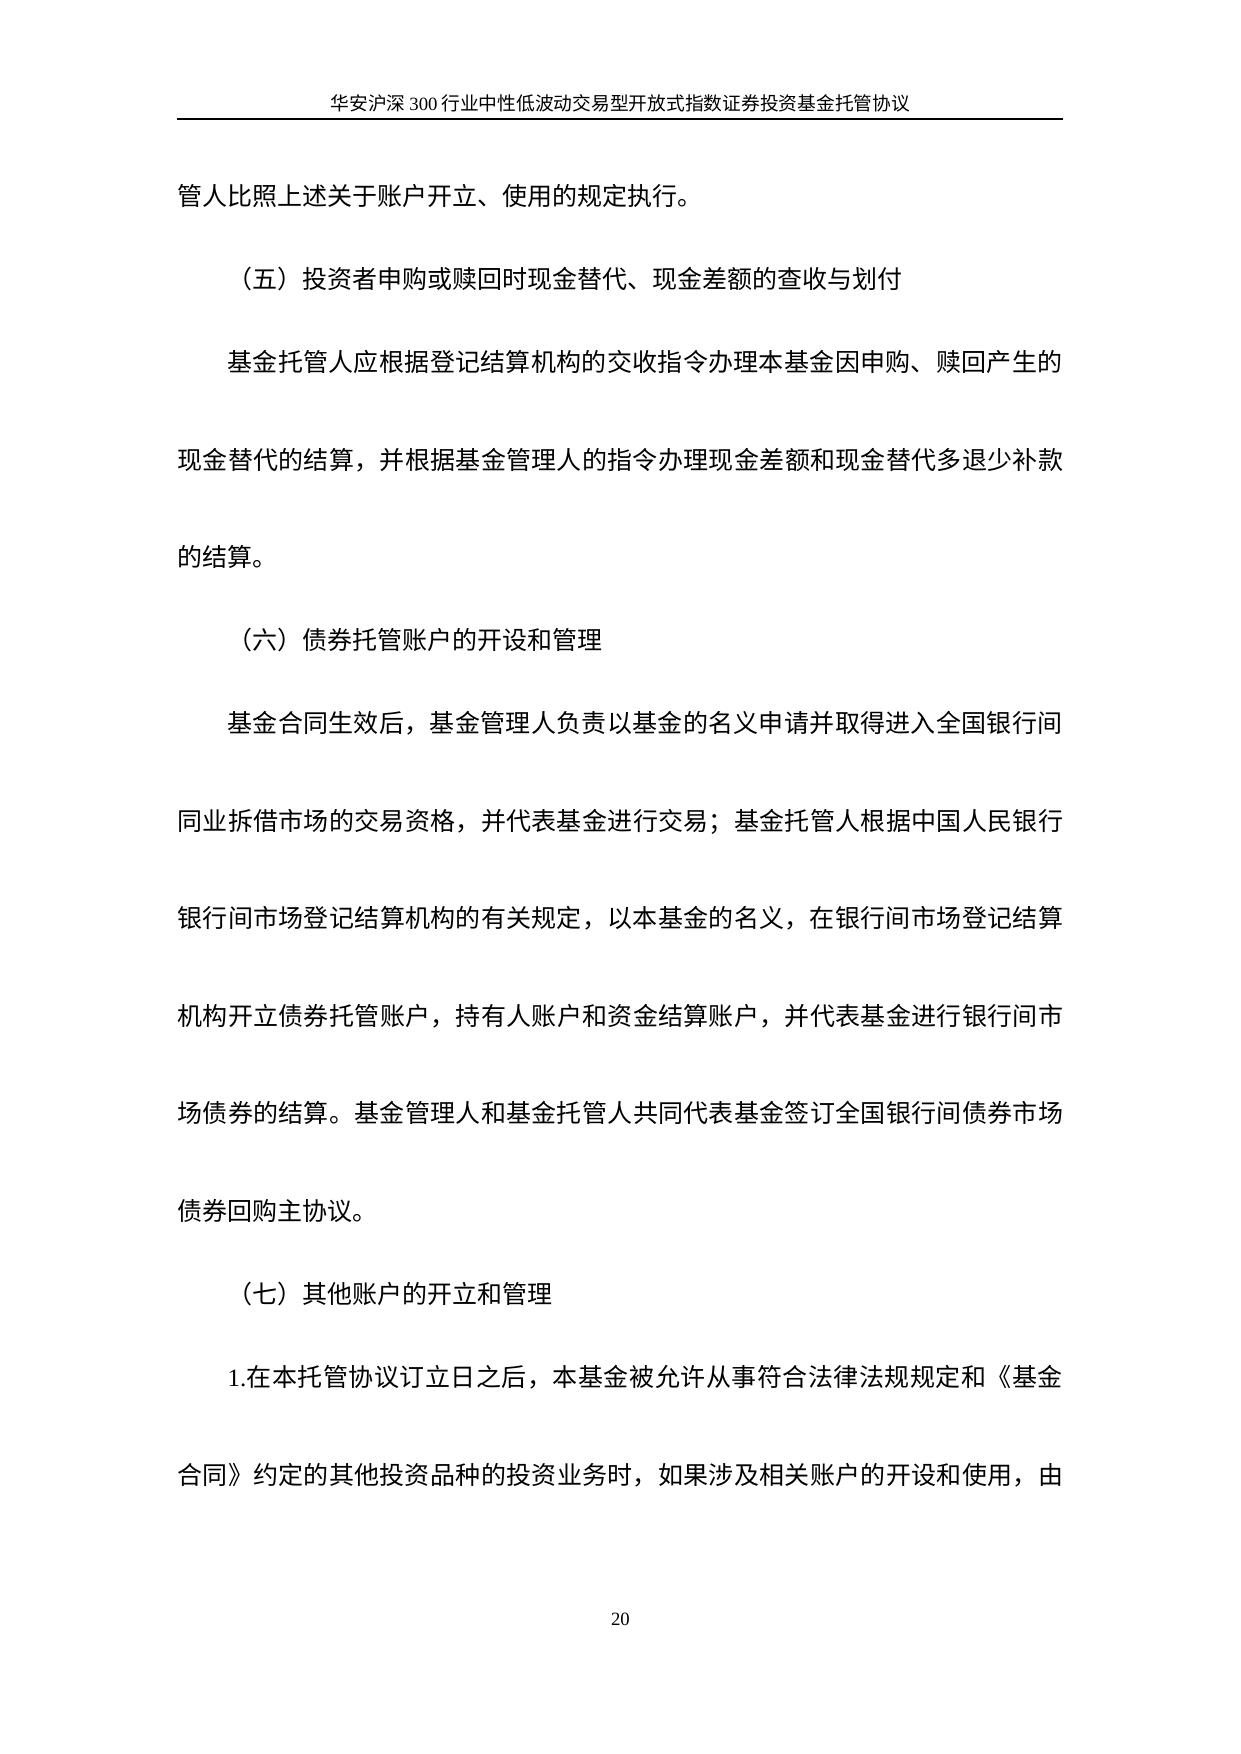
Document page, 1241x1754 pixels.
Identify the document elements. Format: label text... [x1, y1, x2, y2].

text 基金合同生效后，基金管理人负责以基金的名义申请并取得进入全国银行间同业拆借市场的交易资格，并代表基金进行交易；基金托管人根据中国人民银行、银行间市场登记结算机构的有关规定，以本基金的名义，在银行间市场登记结算机构开立债券托管账户，持有人账户和资金结算账户，并代表基金进行银行间市场债券的结算。基金管理人和基金托管人共同代表基金签订全国银行间债券市场债券回购主协议。 [177, 689, 1063, 1242]
text （五）投资者申购或赎回时现金替代、现金差额的查收与划付 [177, 245, 1063, 310]
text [177, 162, 1063, 227]
text （七）其他账户的开立和管理 [177, 1260, 1063, 1325]
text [177, 1343, 1063, 1506]
text 基金托管人应根据登记结算机构的交收指令办理本基金因申购、赎回产生的现金替代的结算，并根据基金管理人的指令办理现金差额和现金替代多退少补款的结算。 [177, 328, 1063, 588]
text （六）债券托管账户的开设和管理 [177, 606, 1063, 671]
